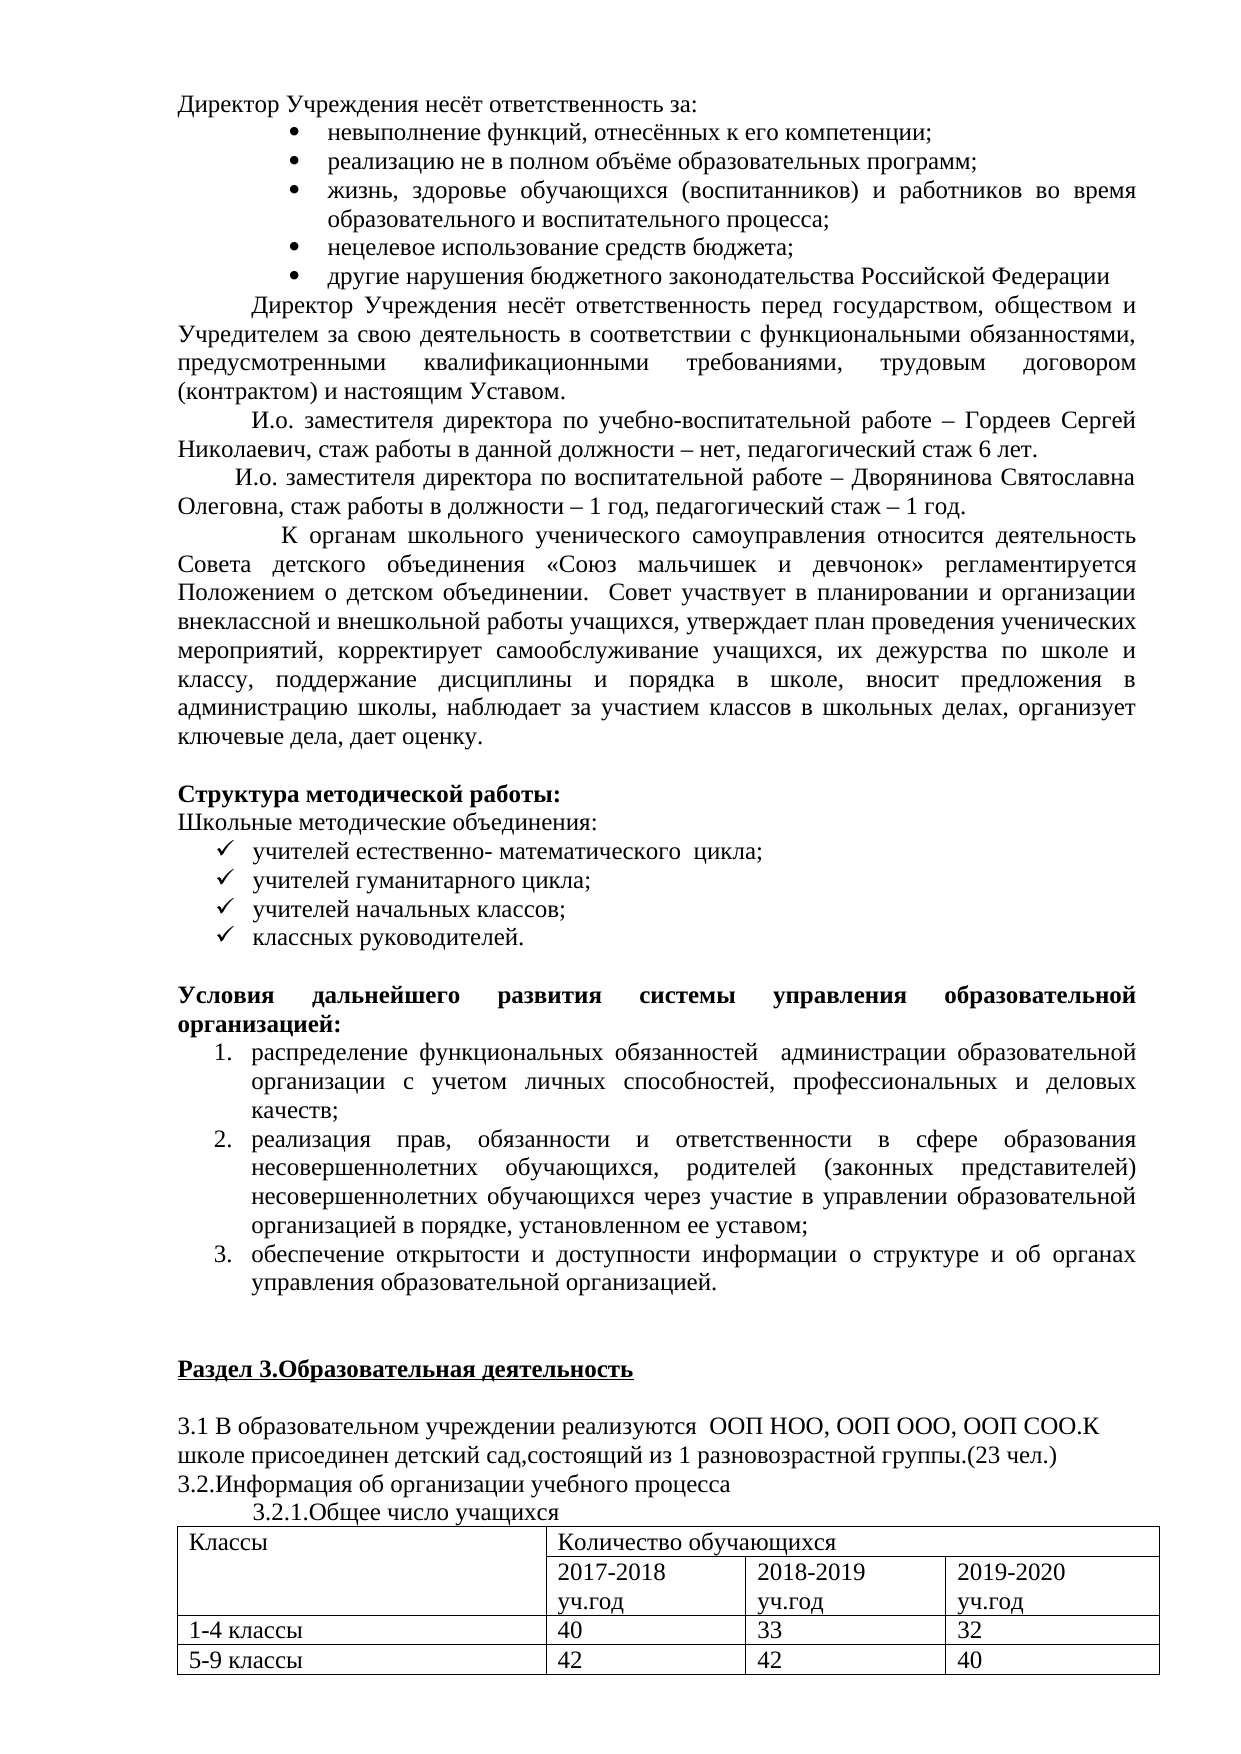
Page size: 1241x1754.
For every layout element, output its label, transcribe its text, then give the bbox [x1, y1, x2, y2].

text Школьные методические объединения: [177, 807, 1137, 836]
table_cell 2017-2018 уч.год [547, 1557, 745, 1614]
text К органам школьного ученического самоуправления относится деятельность Совета детского объединения «Союз мальчишек и девчонок» регламентируется Положением о детском объединении. Совет участвует в планировании и организации внеклассной и внешкольной работы учащихся, утверждает план проведения ученических мероприятий, корректирует самообслуживание учащихся, их дежурства по школе и классу, поддержание дисциплины и порядка в школе, вносит предложения в администрацию школы, наблюдает за участием классов в школьных делах, организует ключевые дела, дает оценку. [177, 520, 1137, 750]
list классных руководителей. [215, 922, 1137, 951]
table_header Количество обучающихся [547, 1527, 1159, 1556]
list реализация прав, обязанности и ответственности в сфере образования несовершеннолетних обучающихся, родителей (законных представителей) несовершеннолетних обучающихся через участие в управлении образовательной организацией в порядке, установленном ее уставом; [213, 1124, 1137, 1239]
text 3.2.Информация об организации учебного процесса [177, 1469, 1137, 1497]
list жизнь, здоровье обучающихся (воспитанников) и работников во время образовательного и воспитательного процесса; [290, 175, 1137, 232]
list учителей начальных классов; [215, 894, 1137, 922]
table_cell 32 [946, 1616, 1159, 1644]
table_cell 42 [746, 1645, 945, 1674]
text И.о. заместителя директора по учебно-воспитательной работе – Гордеев Сергей Николаевич, стаж работы в данной должности – нет, педагогический стаж 6 лет. [177, 405, 1137, 462]
list нецелевое использование средств бюджета; [290, 232, 1137, 261]
table_cell 33 [746, 1616, 945, 1644]
list распределение функциональных обязанностей администрации образовательной организации с учетом личных способностей, профессиональных и деловых качеств; [213, 1037, 1137, 1124]
text И.о. заместителя директора по воспитательной работе – Дворянинова Святославна Олеговна, стаж работы в должности – 1 год, педагогический стаж – 1 год. [177, 462, 1137, 520]
table_cell 2019-2020 уч.год [946, 1557, 1159, 1614]
table_cell 40 [946, 1645, 1159, 1674]
table_cell 42 [547, 1645, 745, 1674]
list учителей естественно- математического цикла; [215, 836, 1137, 865]
text 3.1 В образовательном учреждении реализуются ООП НОО, ООП ООО, ООП СОО.К школе присоединен детский сад,состоящий из 1 разновозрастной группы.(23 чел.) [177, 1411, 1137, 1469]
table_cell 40 [547, 1616, 745, 1644]
text Директор Учреждения несёт ответственность за: [177, 89, 1137, 117]
table_cell 1-4 классы [178, 1616, 546, 1644]
table_cell 5-9 классы [178, 1645, 546, 1674]
list другие нарушения бюджетного законодательства Российской Федерации [290, 261, 1137, 290]
list учителей гуманитарного цикла; [215, 865, 1137, 894]
text Структура методической работы: [177, 779, 1137, 807]
list обеспечение открытости и доступности информации о структуре и об органах управления образовательной организацией. [213, 1239, 1137, 1296]
table_cell 2018-2019 уч.год [746, 1557, 945, 1614]
list невыполнение функций, отнесённых к его компетенции; [290, 117, 1137, 146]
table_header Классы [178, 1527, 546, 1614]
text Условия дальнейшего развития системы управления образовательной организацией: [177, 980, 1137, 1037]
text Раздел 3.Образовательная деятельность [177, 1354, 1137, 1382]
list реализацию не в полном объёме образовательных программ; [290, 146, 1137, 175]
text 3.2.1.Общее число учащихся [252, 1497, 1137, 1526]
text Директор Учреждения несёт ответственность перед государством, обществом и Учредителем за свою деятельность в соответствии с функциональными обязанностями, предусмотренными квалификационными требованиями, трудовым договором (контрактом) и настоящим Уставом. [177, 290, 1137, 405]
